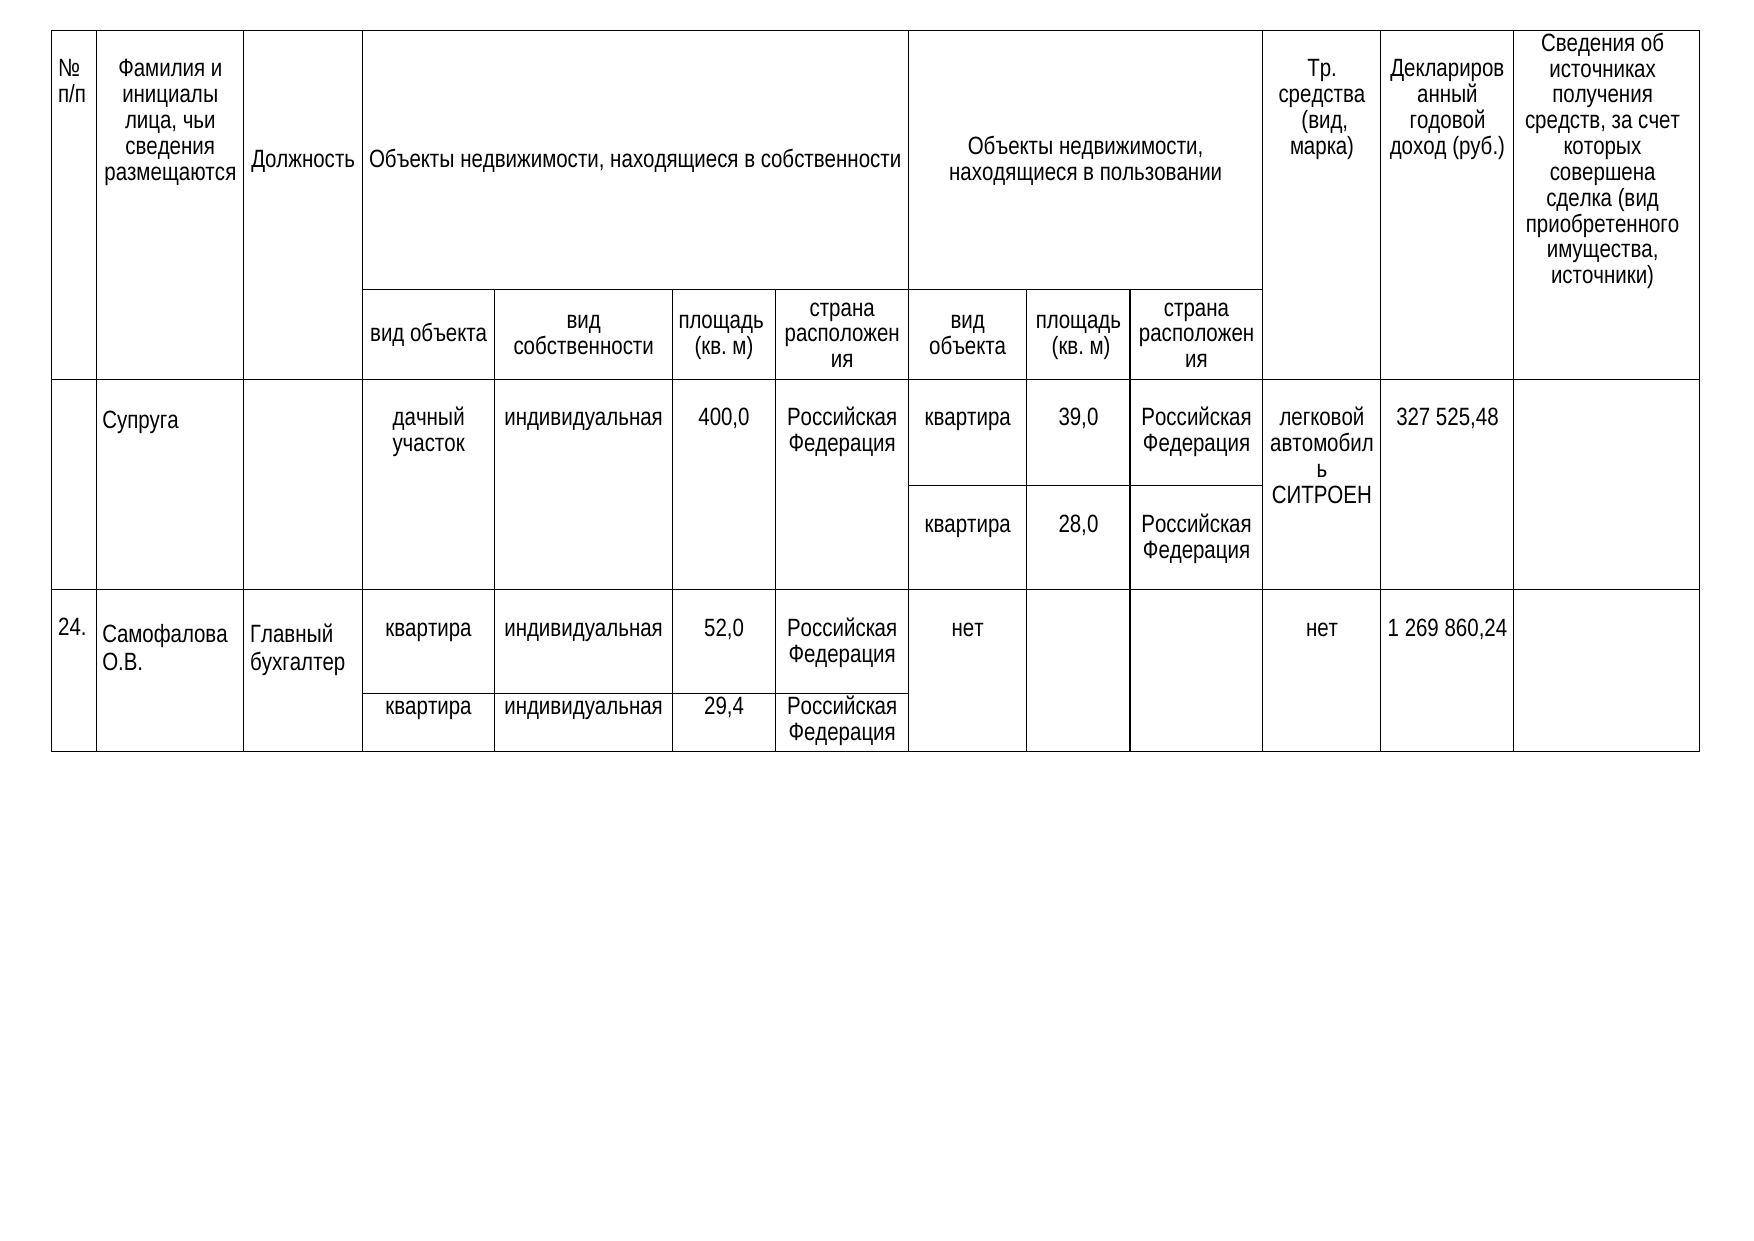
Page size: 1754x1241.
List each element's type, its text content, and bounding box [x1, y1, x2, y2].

table_header № п/п [52, 31, 96, 289]
table_cell Российская Федерация [776, 694, 908, 751]
table_cell нет [1263, 590, 1380, 751]
table_cell легковой автомобиль СИТРОЕН [1263, 380, 1380, 589]
table_cell индивидуальная [495, 380, 672, 589]
table_cell квартира [363, 694, 494, 751]
table_cell вид собственности [495, 290, 672, 378]
table_cell [1027, 590, 1129, 751]
table_cell [1263, 289, 1380, 378]
table_cell [52, 380, 96, 589]
table_cell вид объекта [909, 290, 1026, 378]
table_cell страна расположения [1131, 290, 1262, 378]
table_cell [52, 289, 96, 378]
table_cell [97, 289, 243, 378]
table_header Объекты недвижимости, находящиеся в пользовании [909, 31, 1262, 289]
table_cell 39,0 [1027, 380, 1129, 485]
table_header Объекты недвижимости, находящиеся в собственности [363, 31, 908, 289]
table_cell площадь (кв. м) [673, 290, 775, 378]
table_cell квартира [909, 486, 1026, 589]
table_cell площадь (кв. м) [1027, 290, 1129, 378]
table_cell [1514, 590, 1699, 751]
table_cell страна расположения [776, 290, 908, 378]
table_cell 52,0 [673, 590, 775, 693]
table_header Фамилия и инициалы лица, чьи сведения размещаются [97, 31, 243, 289]
table_cell Российская Федерация [776, 380, 908, 589]
table_cell 327 525,48 [1381, 380, 1513, 589]
table_cell нет [909, 590, 1026, 751]
table_cell 400,0 [673, 380, 775, 589]
table_cell квартира [909, 380, 1026, 485]
table_cell [244, 380, 362, 589]
table_cell [244, 289, 362, 378]
table_cell Супруга [97, 380, 243, 589]
table_cell Российская Федерация [1131, 486, 1262, 589]
table_header Декларированный годовой доход (руб.) [1381, 31, 1513, 289]
table_cell 29,4 [673, 694, 775, 751]
table_cell Российская Федерация [1131, 380, 1262, 485]
table_cell [1131, 590, 1262, 751]
table_cell дачный участок [363, 380, 494, 589]
table_cell вид объекта [363, 290, 494, 378]
table_cell 28,0 [1027, 486, 1129, 589]
table_header Тр. средства (вид, марка) [1263, 31, 1380, 289]
table_cell Российская Федерация [776, 590, 908, 693]
table_cell [52, 590, 96, 751]
table_cell Главный бухгалтер [244, 590, 362, 751]
table_cell Самофалова О.В. [97, 590, 243, 751]
table_cell [1514, 380, 1699, 589]
table_cell квартира [363, 590, 494, 693]
table_header Сведения об источниках получения средств, за счет которых совершена сделка (вид приобретенного имущества, источники) [1514, 31, 1699, 289]
table_cell индивидуальная [495, 590, 672, 693]
table_cell индивидуальная [495, 694, 672, 751]
table_cell [1381, 289, 1513, 378]
table_header Должность [244, 31, 362, 289]
table_cell 1 269 860,24 [1381, 590, 1513, 751]
table_cell [1514, 289, 1699, 378]
